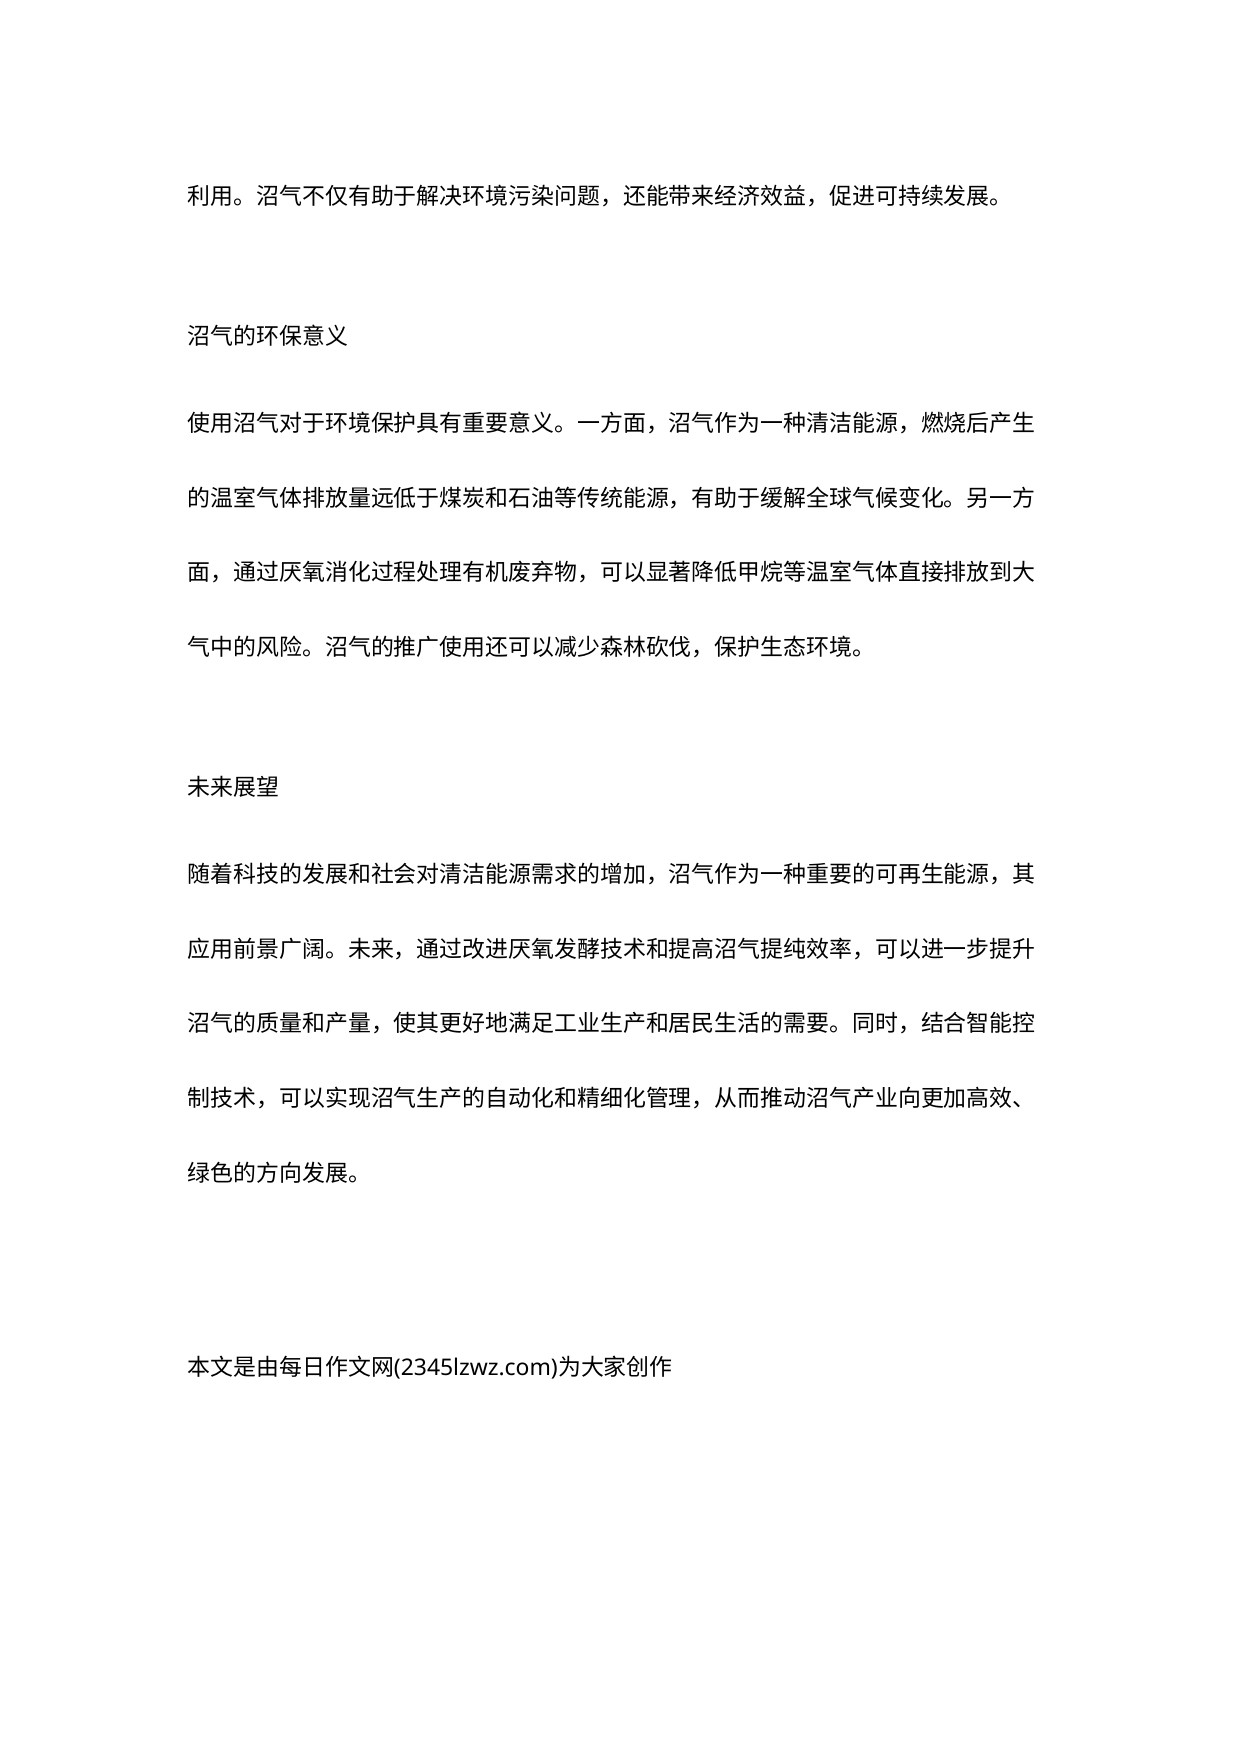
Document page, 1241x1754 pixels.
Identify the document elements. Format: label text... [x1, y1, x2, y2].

text 本文是由每日作文网(2345lzwz.com)为大家创作 [187, 1333, 1053, 1398]
text 未来展望 [187, 753, 1053, 818]
text 随着科技的发展和社会对清洁能源需求的增加，沼气作为一种重要的可再生能源，其应用前景广阔。未来，通过改进厌氧发酵技术和提高沼气提纯效率，可以进一步提升沼气的质量和产量，使其更好地满足工业生产和居民生活的需要。同时，结合智能控制技术，可以实现沼气生产的自动化和精细化管理，从而推动沼气产业向更加高效、绿色的方向发展。 [187, 840, 1053, 1204]
text 使用沼气对于环境保护具有重要意义。一方面，沼气作为一种清洁能源，燃烧后产生的温室气体排放量远低于煤炭和石油等传统能源，有助于缓解全球气候变化。另一方面，通过厌氧消化过程处理有机废弃物，可以显著降低甲烷等温室气体直接排放到大气中的风险。沼气的推广使用还可以减少森林砍伐，保护生态环境。 [187, 389, 1053, 678]
text 沼气的环保意义 [187, 302, 1053, 367]
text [187, 162, 1053, 227]
